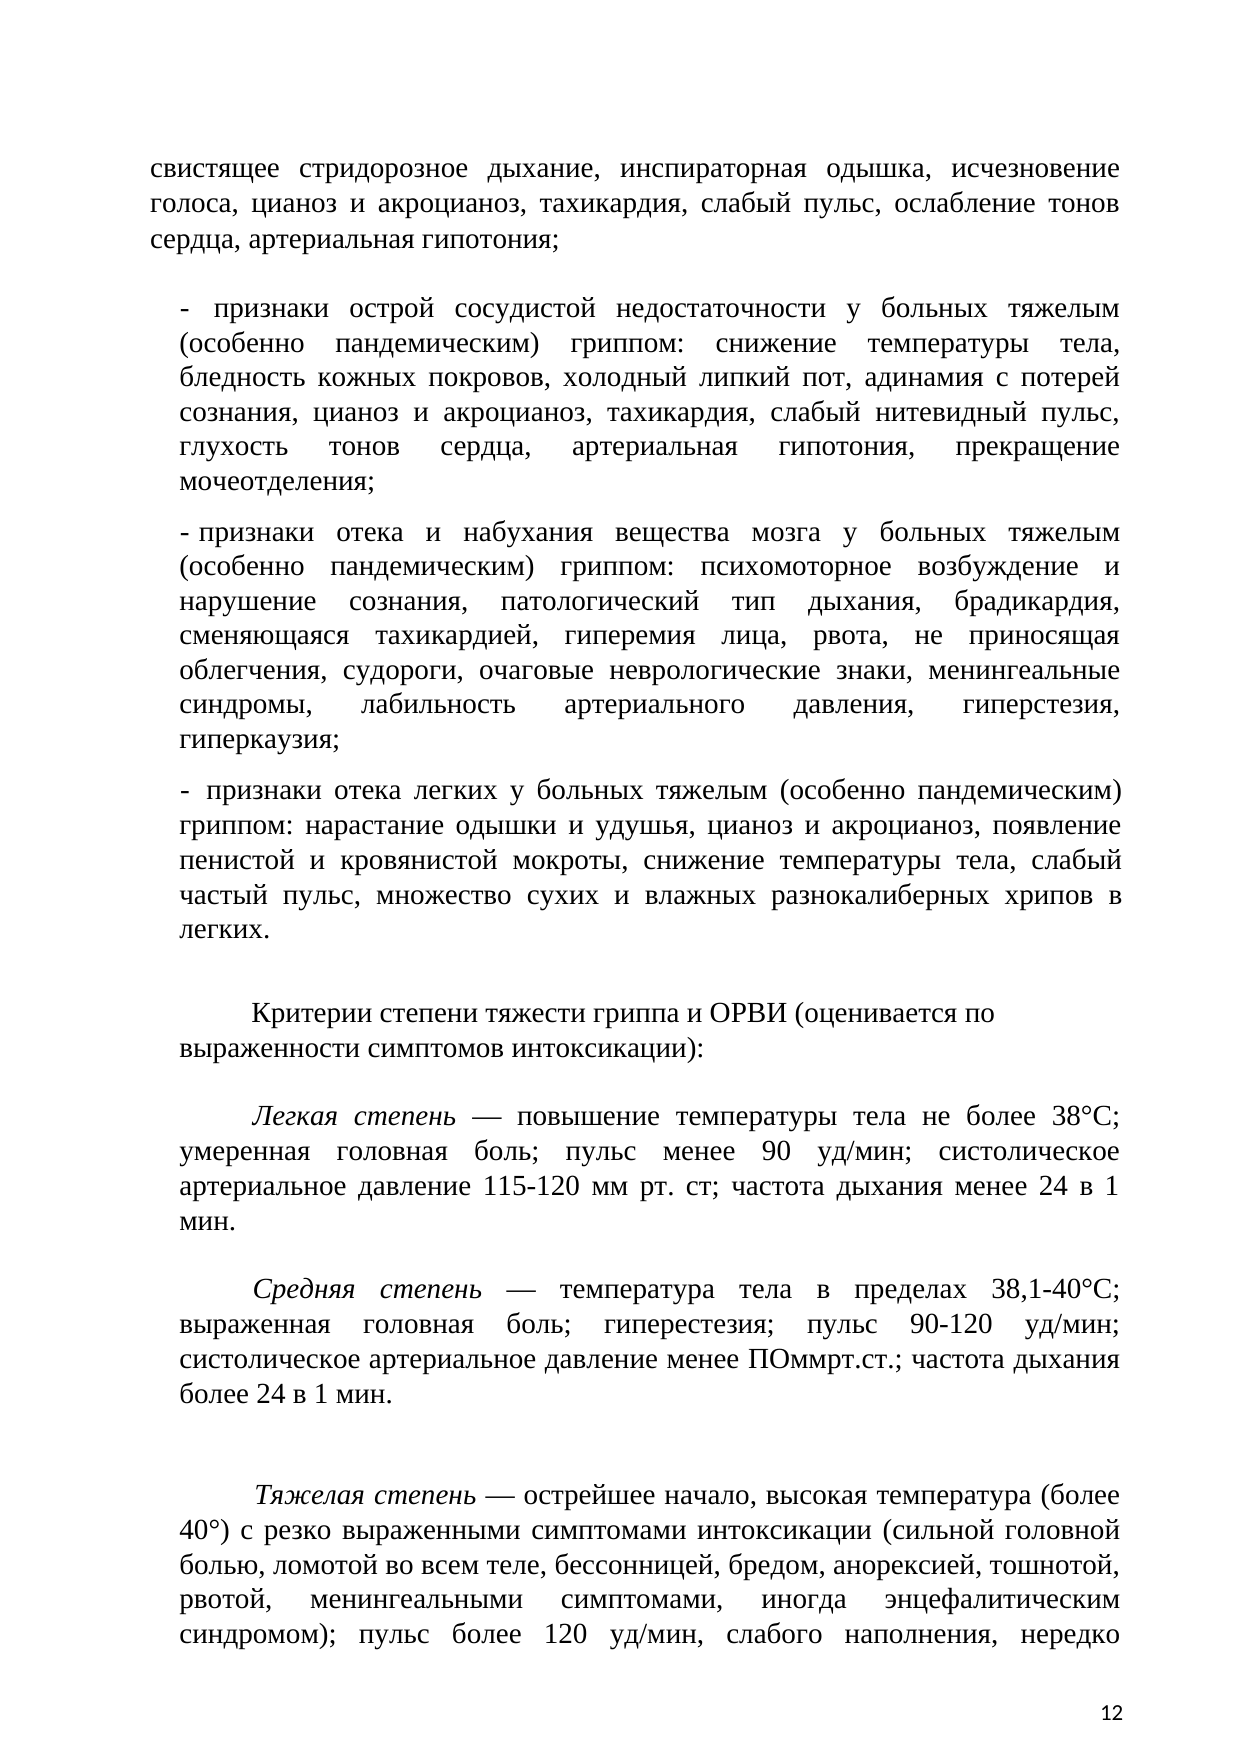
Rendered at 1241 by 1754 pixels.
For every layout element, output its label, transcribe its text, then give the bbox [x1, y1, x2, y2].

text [179, 1477, 1121, 1650]
text Средняя степень — температура тела в пределах 38,1-40°С; выраженная головная боль; гиперестезия; пульс 90-120 уд/мин; систолическое артериальное давление менее ПОммрт.ст.; частота дыхания более 24 в 1 мин. [179, 1271, 1121, 1410]
list признаки отека легких у больных тяжелым (особенно пандемическим) гриппом: нарастание одышки и удушья, цианоз и акроцианоз, появление пенистой и кровянистой мокроты, снижение температуры тела, слабый частый пульс, множество сухих и влажных разнокалиберных хрипов в легких. [179, 772, 1123, 945]
text Легкая степень — повышение температуры тела не более 38°С; умеренная головная боль; пульс менее 90 уд/мин; систолическое артериальное давление 115-120 мм рт. ст; частота дыхания менее 24 в 1 мин. [179, 1098, 1121, 1236]
text Критерии степени тяжести гриппа и ОРВИ (оценивается по выраженности симптомов интоксикации): [179, 995, 1121, 1063]
list признаки отека и набухания вещества мозга у больных тяжелым (особенно пандемическим) гриппом: психомоторное возбуждение и нарушение сознания, патологический тип дыхания, брадикардия, сменяющаяся тахикардией, гиперемия лица, рвота, не приносящая облегчения, судороги, очаговые неврологические знаки, менингеальные синдромы, лабильность артериального давления, гиперстезия, гиперкаузия; [179, 514, 1121, 754]
list признаки острой сосудистой недостаточности у больных тяжелым (особенно пандемическим) гриппом: снижение температуры тела, бледность кожных покровов, холодный липкий пот, адинамия с потерей сознания, цианоз и акроцианоз, тахикардия, слабый нитевидный пульс, глухость тонов сердца, артериальная гипотония, прекращение мочеотделения; [179, 290, 1121, 496]
text свистящее стридорозное дыхание, инспираторная одышка, исчезновение голоса, цианоз и акроцианоз, тахикардия, слабый пульс, ослабление тонов сердца, артериальная гипотония; [150, 150, 1121, 254]
